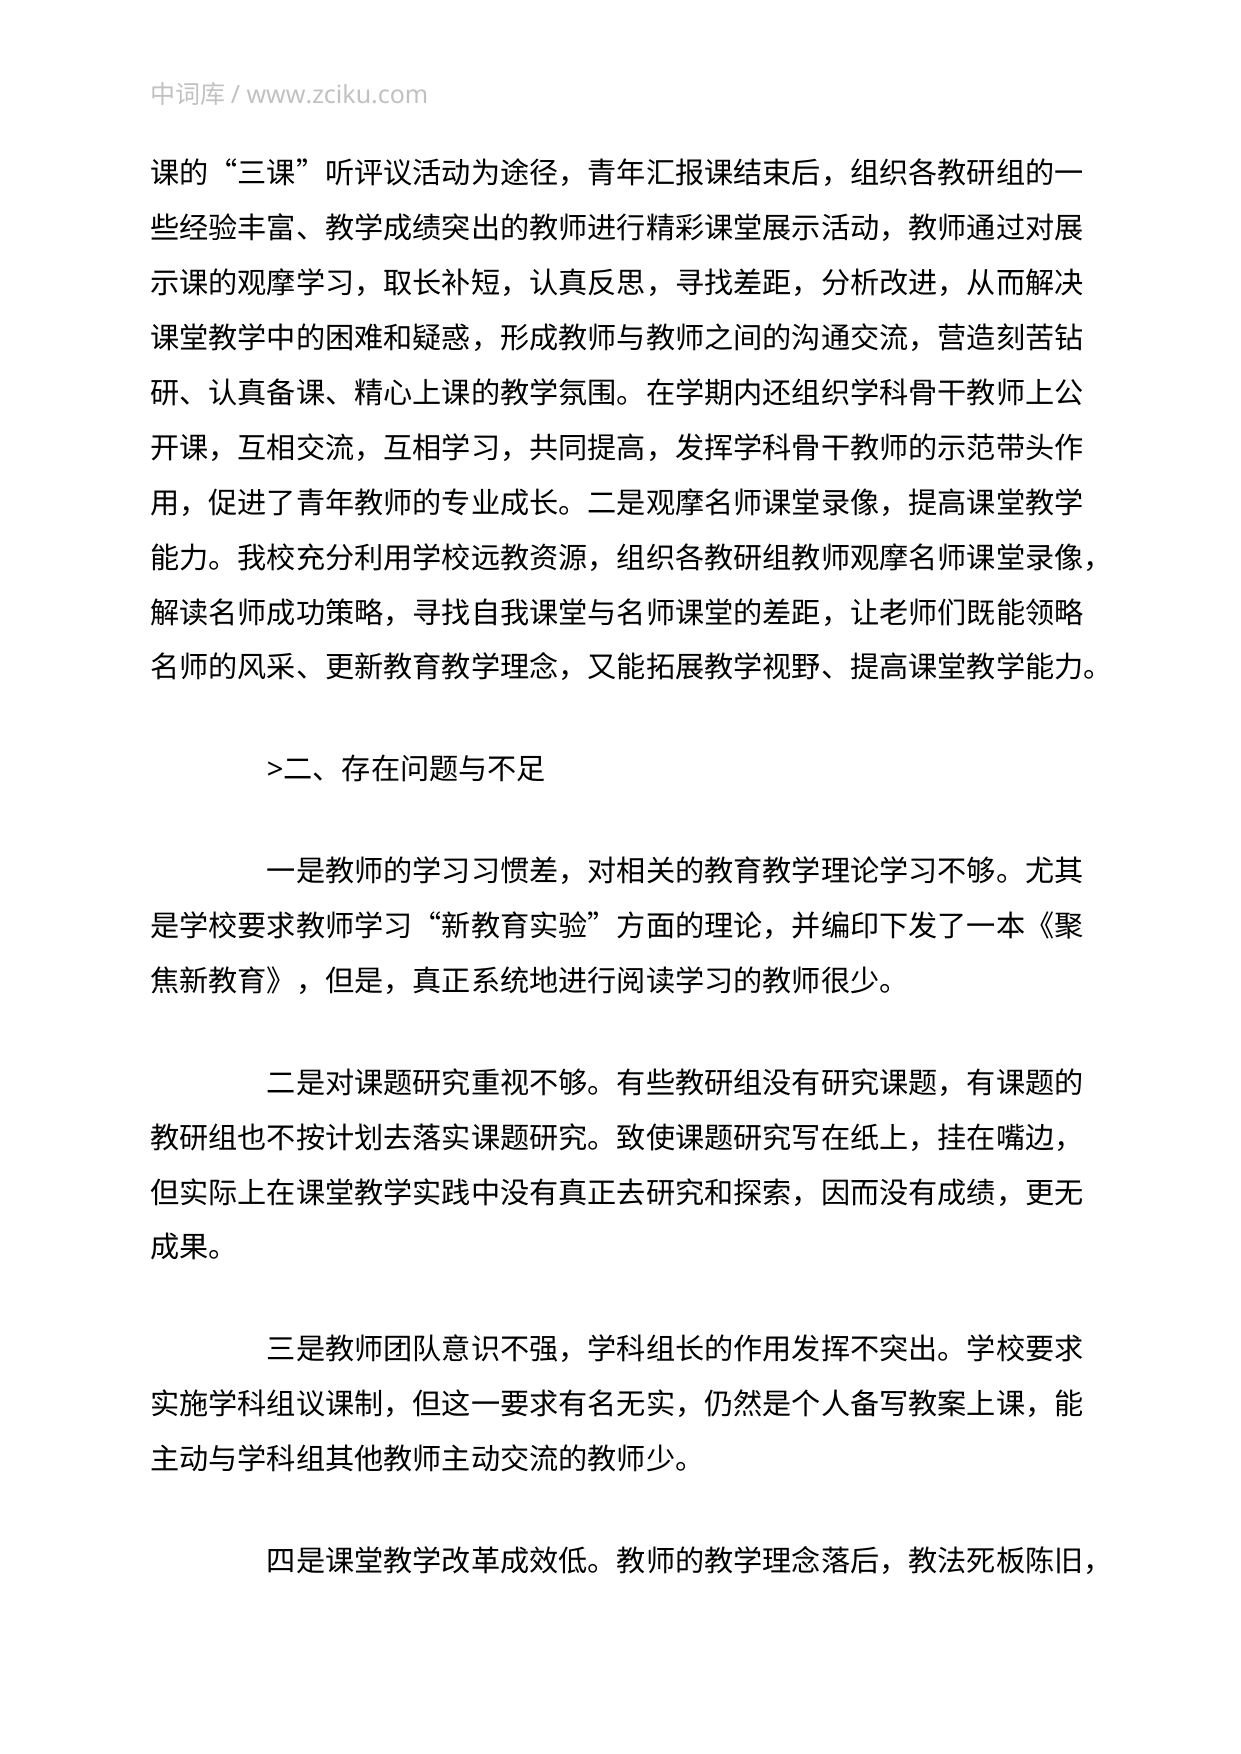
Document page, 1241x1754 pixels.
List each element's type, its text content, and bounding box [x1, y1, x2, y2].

text 二是对课题研究重视不够。有些教研组没有研究课题，有课题的教研组也不按计划去落实课题研究。致使课题研究写在纸上，挂在嘴边，但实际上在课堂教学实践中没有真正去研究和探索，因而没有成绩，更无成果。 [150, 1059, 1090, 1266]
text >二、存在问题与不足 [150, 746, 1090, 788]
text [150, 1537, 1090, 1580]
text 一是教师的学习习惯差，对相关的教育教学理论学习不够。尤其是学校要求教师学习“新教育实验”方面的理论，并编印下发了一本《聚焦新教育》，但是，真正系统地进行阅读学习的教师很少。 [150, 848, 1090, 1000]
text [150, 150, 1090, 686]
text 三是教师团队意识不强，学科组长的作用发挥不突出。学校要求实施学科组议课制，但这一要求有名无实，仍然是个人备写教案上课，能主动与学科组其他教师主动交流的教师少。 [150, 1326, 1090, 1478]
